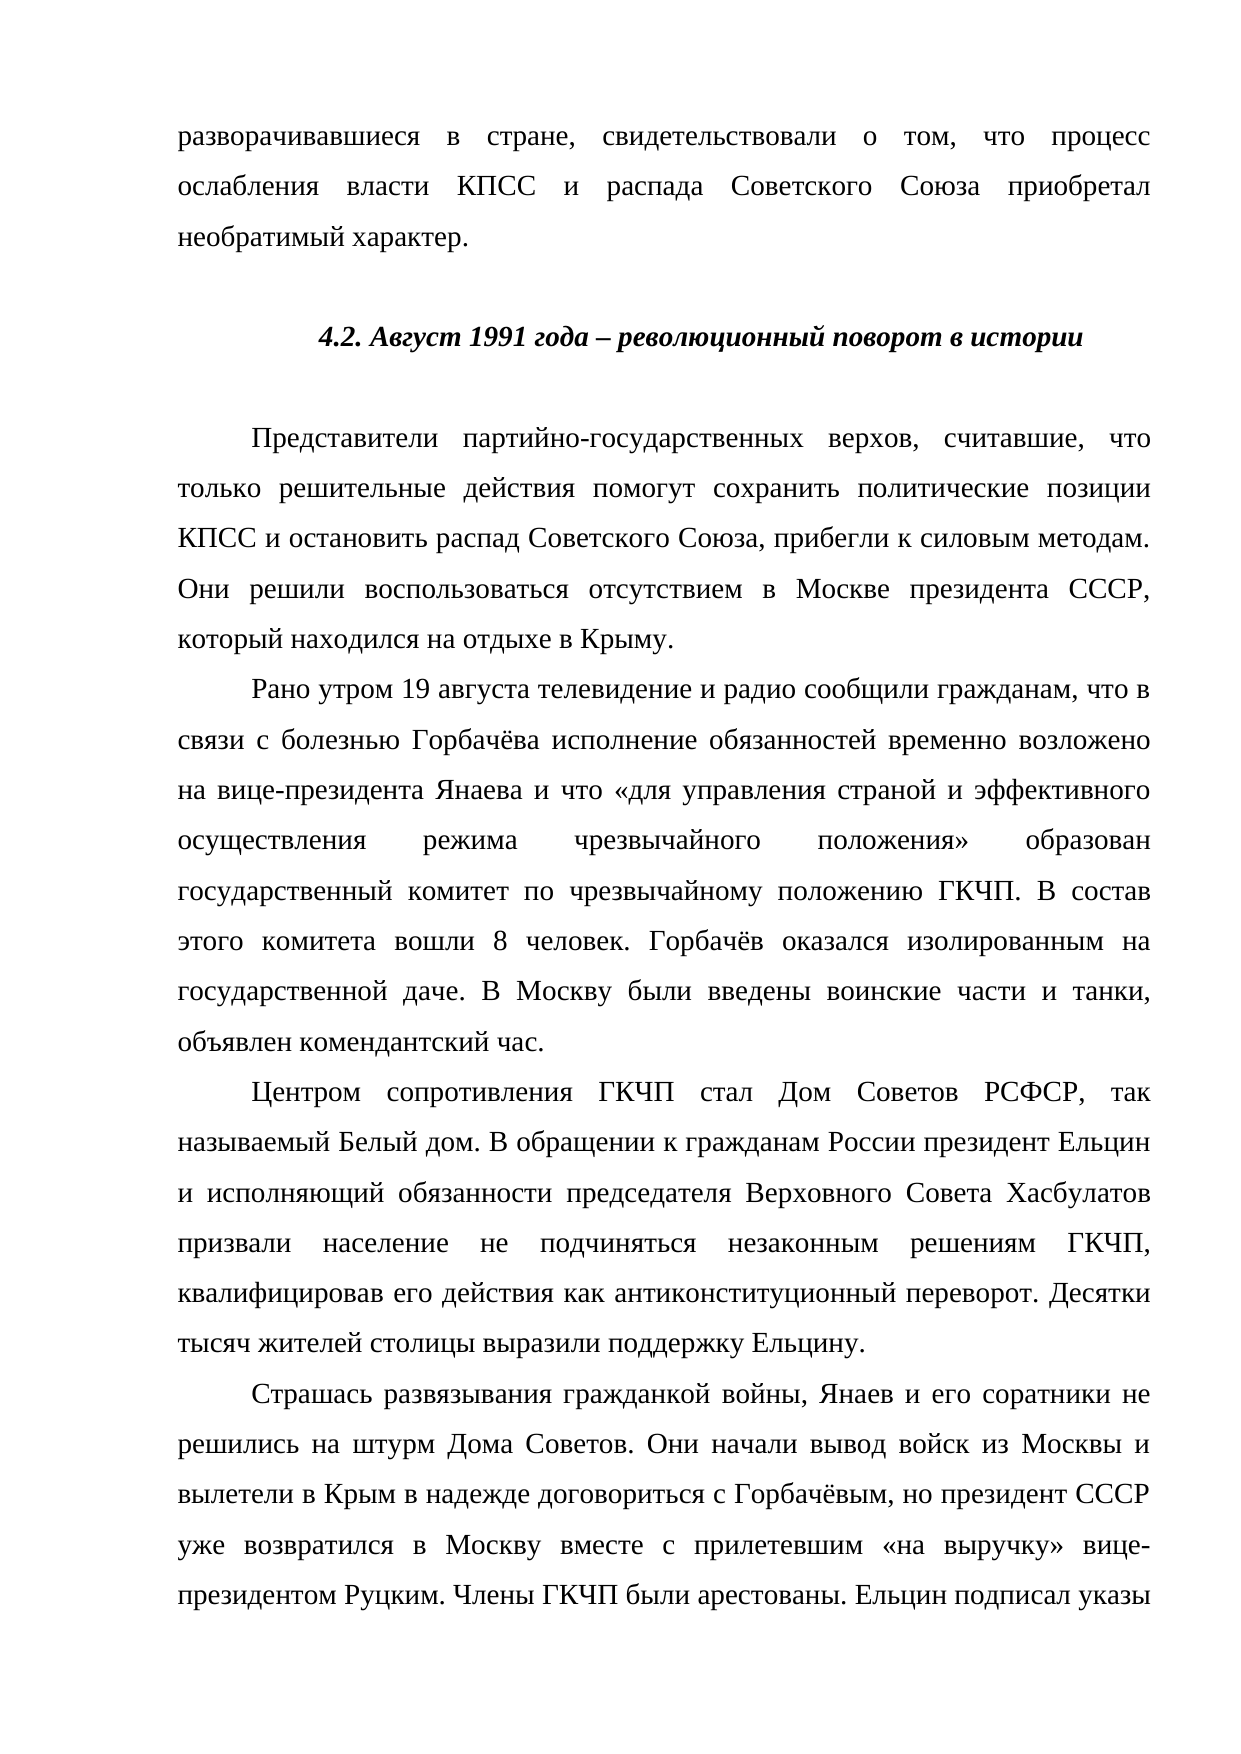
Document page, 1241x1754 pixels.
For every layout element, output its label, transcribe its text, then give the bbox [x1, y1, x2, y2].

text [177, 118, 1152, 252]
text Центром сопротивления ГКЧП стал Дом Советов РСФСР, так называемый Белый дом. В обращении к гражданам России президент Ельцин и исполняющий обязанности председателя Верховного Совета Хасбулатов призвали население не подчиняться незаконным решениям ГКЧП, квалифицировав его действия как антиконституционный переворот. Десятки тысяч жителей столицы выразили поддержку Ельцину. [177, 1074, 1152, 1359]
text 4.2. Август 1991 года – революционный поворот в истории [177, 319, 1152, 353]
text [177, 1376, 1152, 1611]
text Представители партийно-государственных верхов, считавшие, что только решительные действия помогут сохранить политические позиции КПСС и остановить распад Советского Союза, прибегли к силовым методам. Они решили воспользоваться отсутствием в Москве президента СССР, который находился на отдыхе в Крыму. [177, 420, 1152, 655]
text Рано утром 19 августа телевидение и радио сообщили гражданам, что в связи с болезнью Горбачёва исполнение обязанностей временно возложено на вице-президента Янаева и что «для управления страной и эффективного осуществления режима чрезвычайного положения» образован государственный комитет по чрезвычайному положению ГКЧП. В состав этого комитета вошли 8 человек. Горбачёв оказался изолированным на государственной даче. В Москву были введены воинские части и танки, объявлен комендантский час. [177, 672, 1152, 1057]
